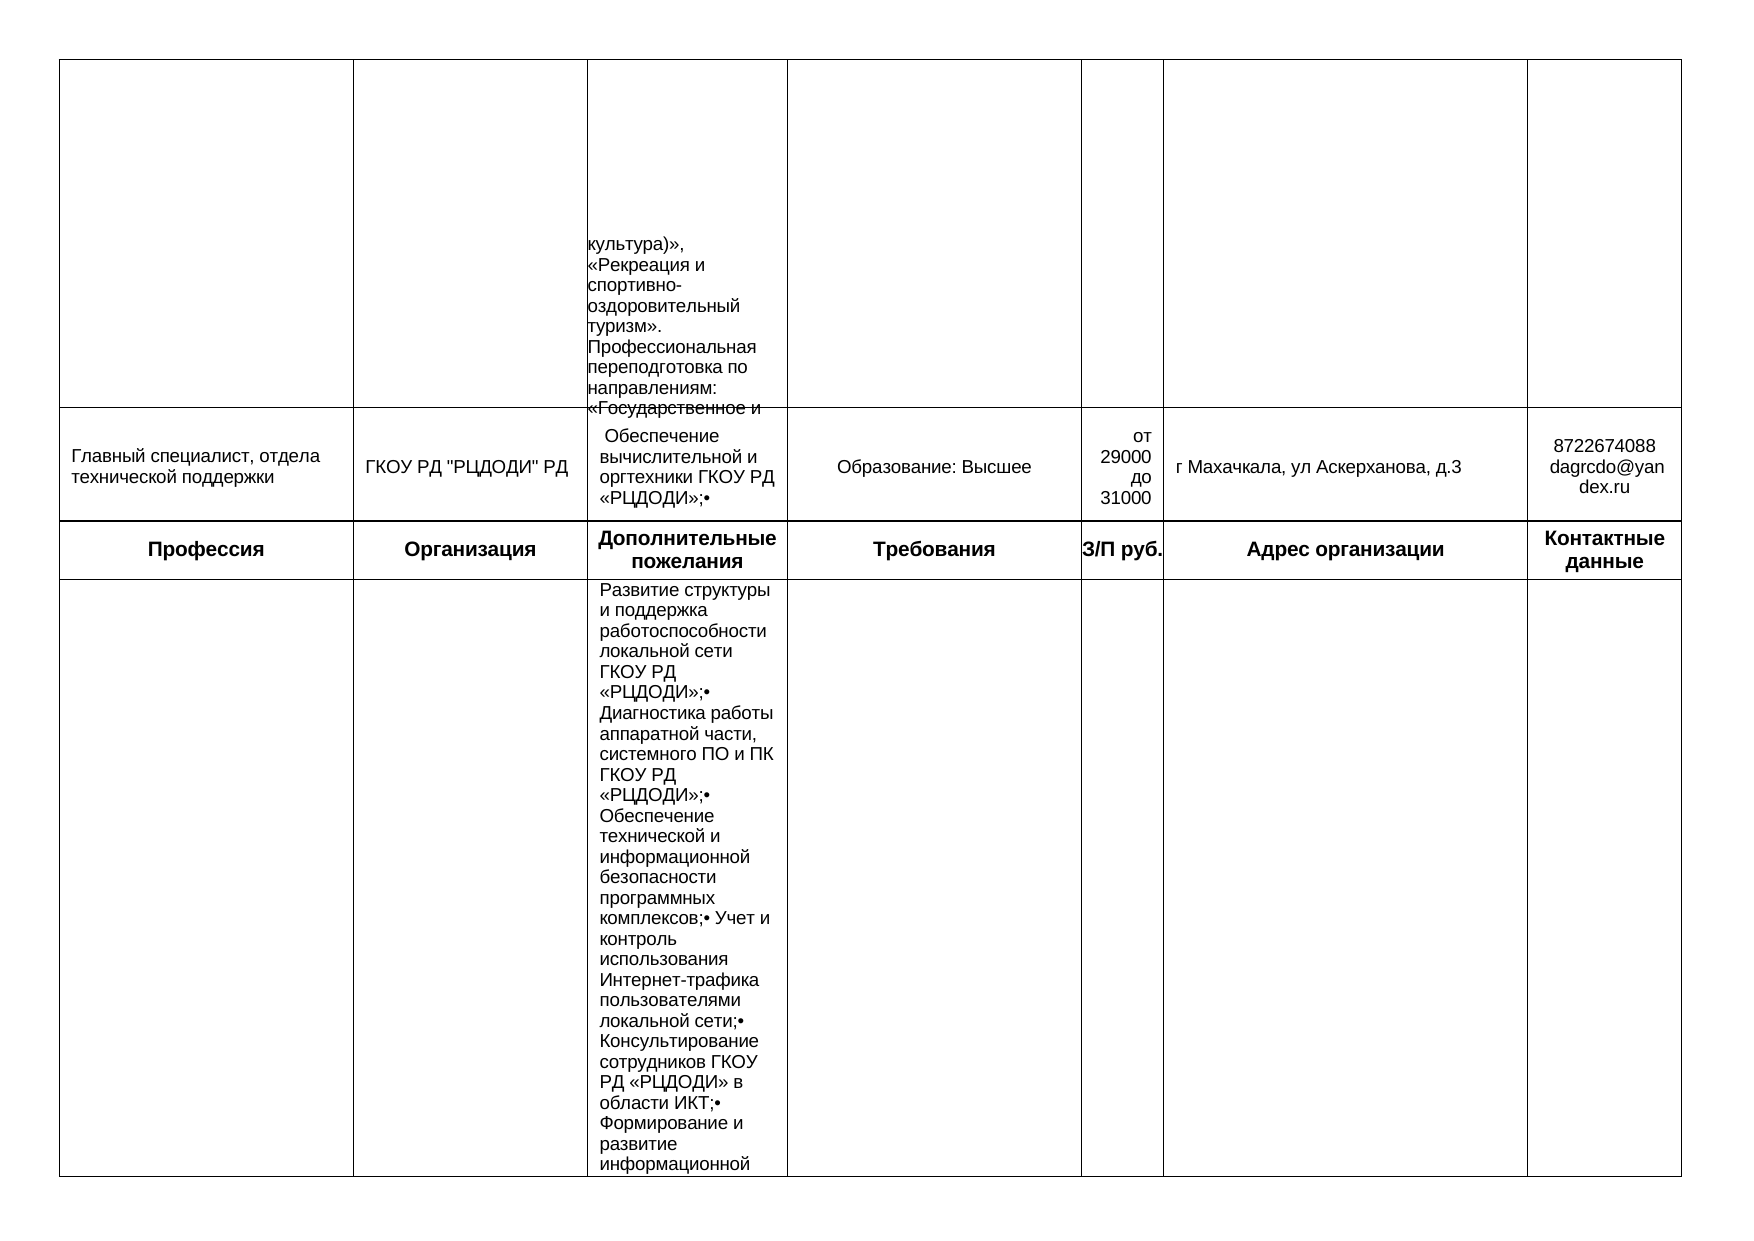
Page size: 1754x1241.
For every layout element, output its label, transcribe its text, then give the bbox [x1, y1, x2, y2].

table_cell Контактные данные [1528, 522, 1681, 578]
table_cell 8722674088 dagrcdo@yandex.ru [1528, 408, 1681, 520]
table_cell Профессия [60, 522, 353, 578]
table_cell [788, 580, 1081, 1176]
table_cell Главный специалист, отдела технической поддержки [60, 408, 353, 520]
table_cell Адрес организации [1164, 522, 1527, 578]
table_cell Развитие структуры и поддержка работоспособности локальной сети ГКОУ РД «РЦДОДИ»;• Диагностика работы аппаратной части, системного ПО и ПК ГКОУ РД «РЦДОДИ»;• Обеспечение технической и информационной безопасности программных комплексов;• Учет и контроль использования Интернет-трафика пользователями локальной сети;• Консультирование сотрудников ГКОУ РД «РЦДОДИ» в области ИКТ;• Формирование и развитие информационной культуры учащихся, педагогических и руководящих кадров, их способности эффективно использовать ИКТ для решения образовательных и управленческих задач;• Повышение доступности качественного образования через применение современных информационных технологий и развитие дистанционных форм обучения;• [588, 580, 787, 1176]
table_cell З/П руб. [1082, 522, 1163, 578]
table_cell ГКОУ РД "РЦДОДИ" РД [354, 408, 587, 520]
table_cell Образование: Высшее [788, 408, 1081, 520]
table_cell Обеспечение вычислительной и оргтехники ГКОУ РД «РЦДОДИ»;• [588, 408, 787, 520]
table_cell Организация [354, 522, 587, 578]
table_cell Требования [788, 522, 1081, 578]
table_cell [1164, 580, 1527, 1176]
table_cell [60, 580, 353, 1176]
table_cell [1082, 580, 1163, 1176]
table_cell от 29000 до 31000 [1082, 408, 1163, 520]
table_cell г Махачкала, ул Аскерханова, д.3 [1164, 408, 1527, 520]
table_cell [354, 580, 587, 1176]
table_cell Дополнительные пожелания [588, 522, 787, 578]
table_cell [1528, 580, 1681, 1176]
